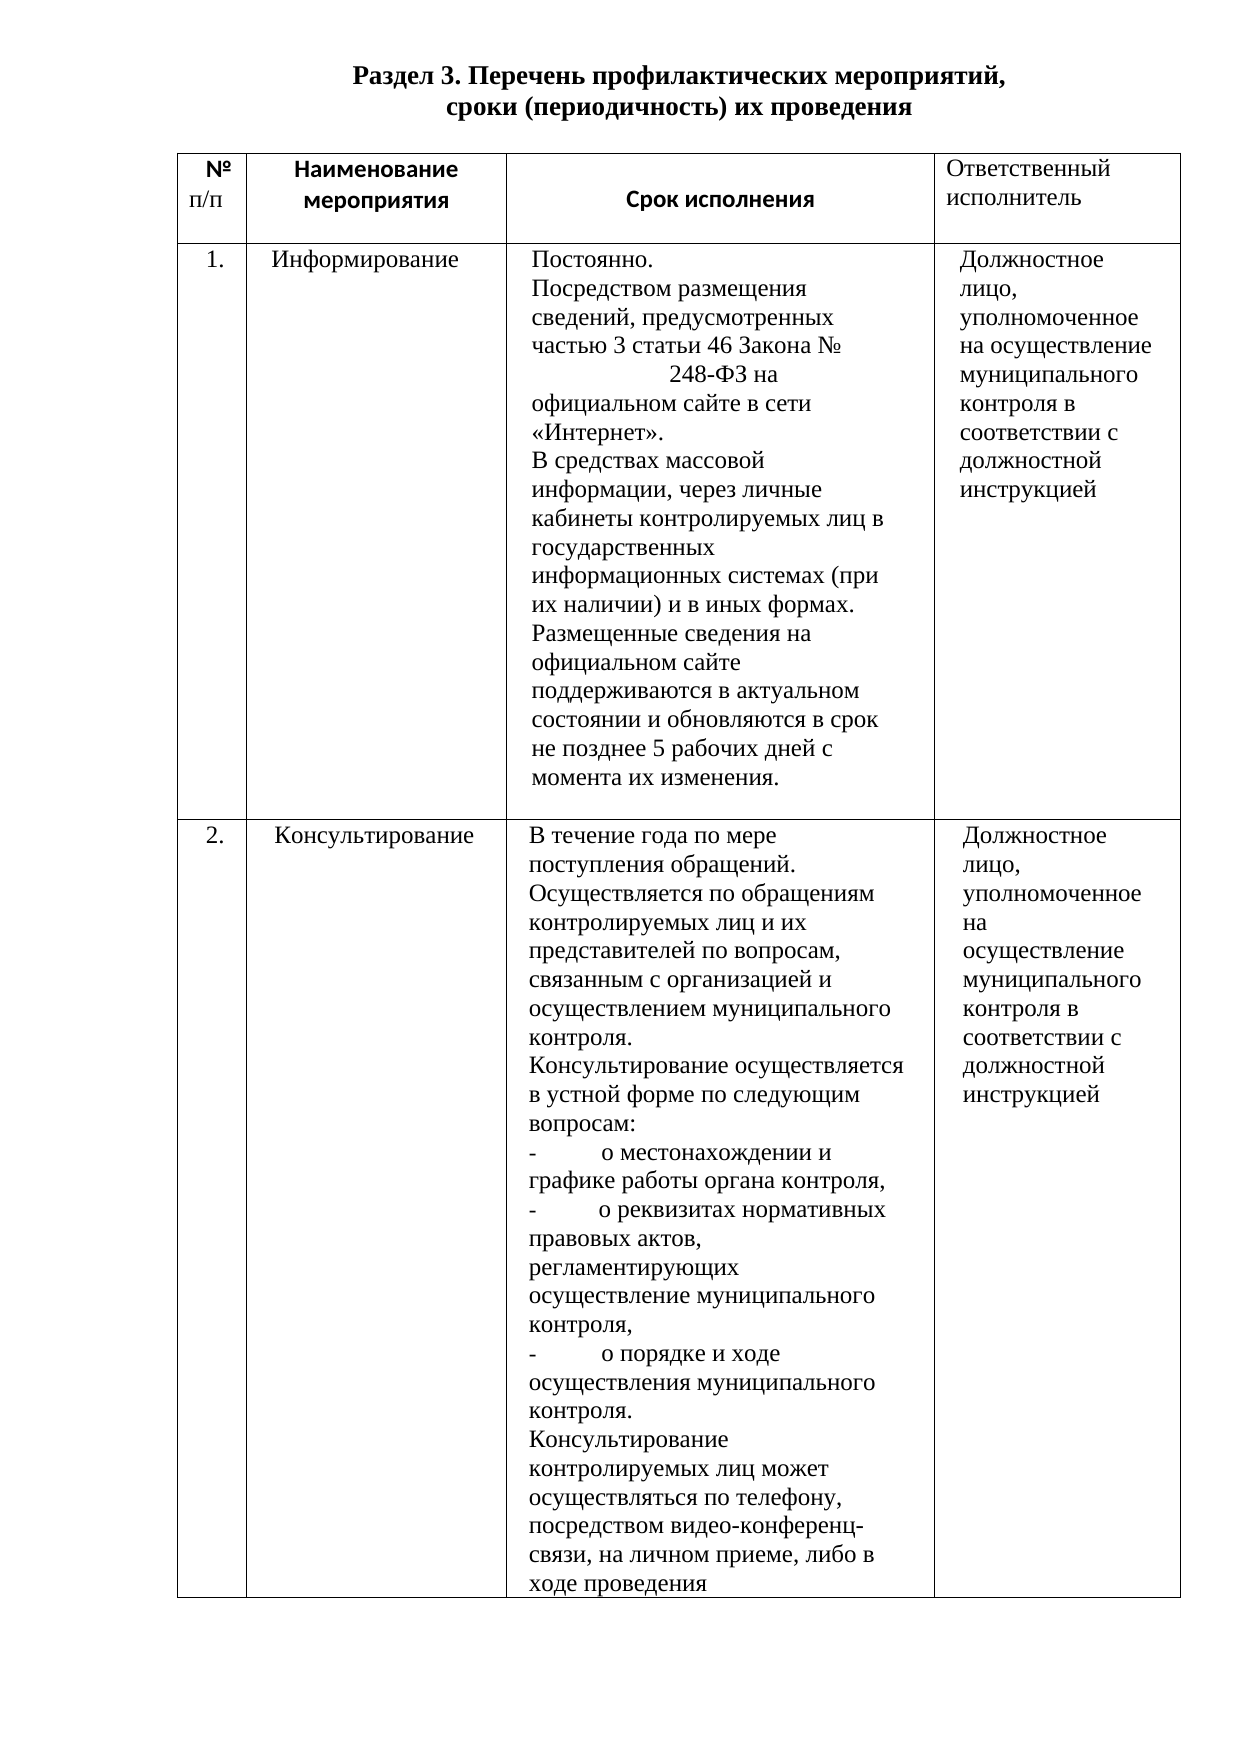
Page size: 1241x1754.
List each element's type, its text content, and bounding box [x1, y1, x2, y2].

table_cell 2. [178, 820, 246, 1597]
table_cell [935, 820, 1180, 1597]
text сроки (периодичность) их проведения [177, 90, 1181, 121]
text Раздел 3. Перечень профилактических мероприятий, [177, 59, 1181, 90]
table_header Наименование мероприятия [247, 154, 506, 243]
table_header Срок исполнения [507, 154, 934, 243]
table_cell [507, 820, 934, 1597]
table_cell Постоянно. Посредством размещения сведений, предусмотренных частью 3 статьи 46 Закона № 248-ФЗ на официальном сайте в сети «Интернет». В средствах массовой информации, через личные кабинеты контролируемых лиц в государственных информационных системах (при их наличии) и в иных формах. Размещенные сведения на официальном сайте поддерживаются в актуальном состоянии и обновляются в срок не позднее 5 рабочих дней с момента их изменения. [507, 244, 934, 819]
table_cell 1. [178, 244, 246, 819]
table_cell Информирование [247, 244, 506, 819]
table_cell Консультирование [247, 820, 506, 1597]
table_header № п/п [178, 154, 246, 243]
table_cell Должностное лицо, уполномоченное на осуществление муниципального контроля в соответствии с должностной инструкцией [935, 244, 1180, 819]
table_header Ответственный исполнитель [935, 154, 1180, 243]
